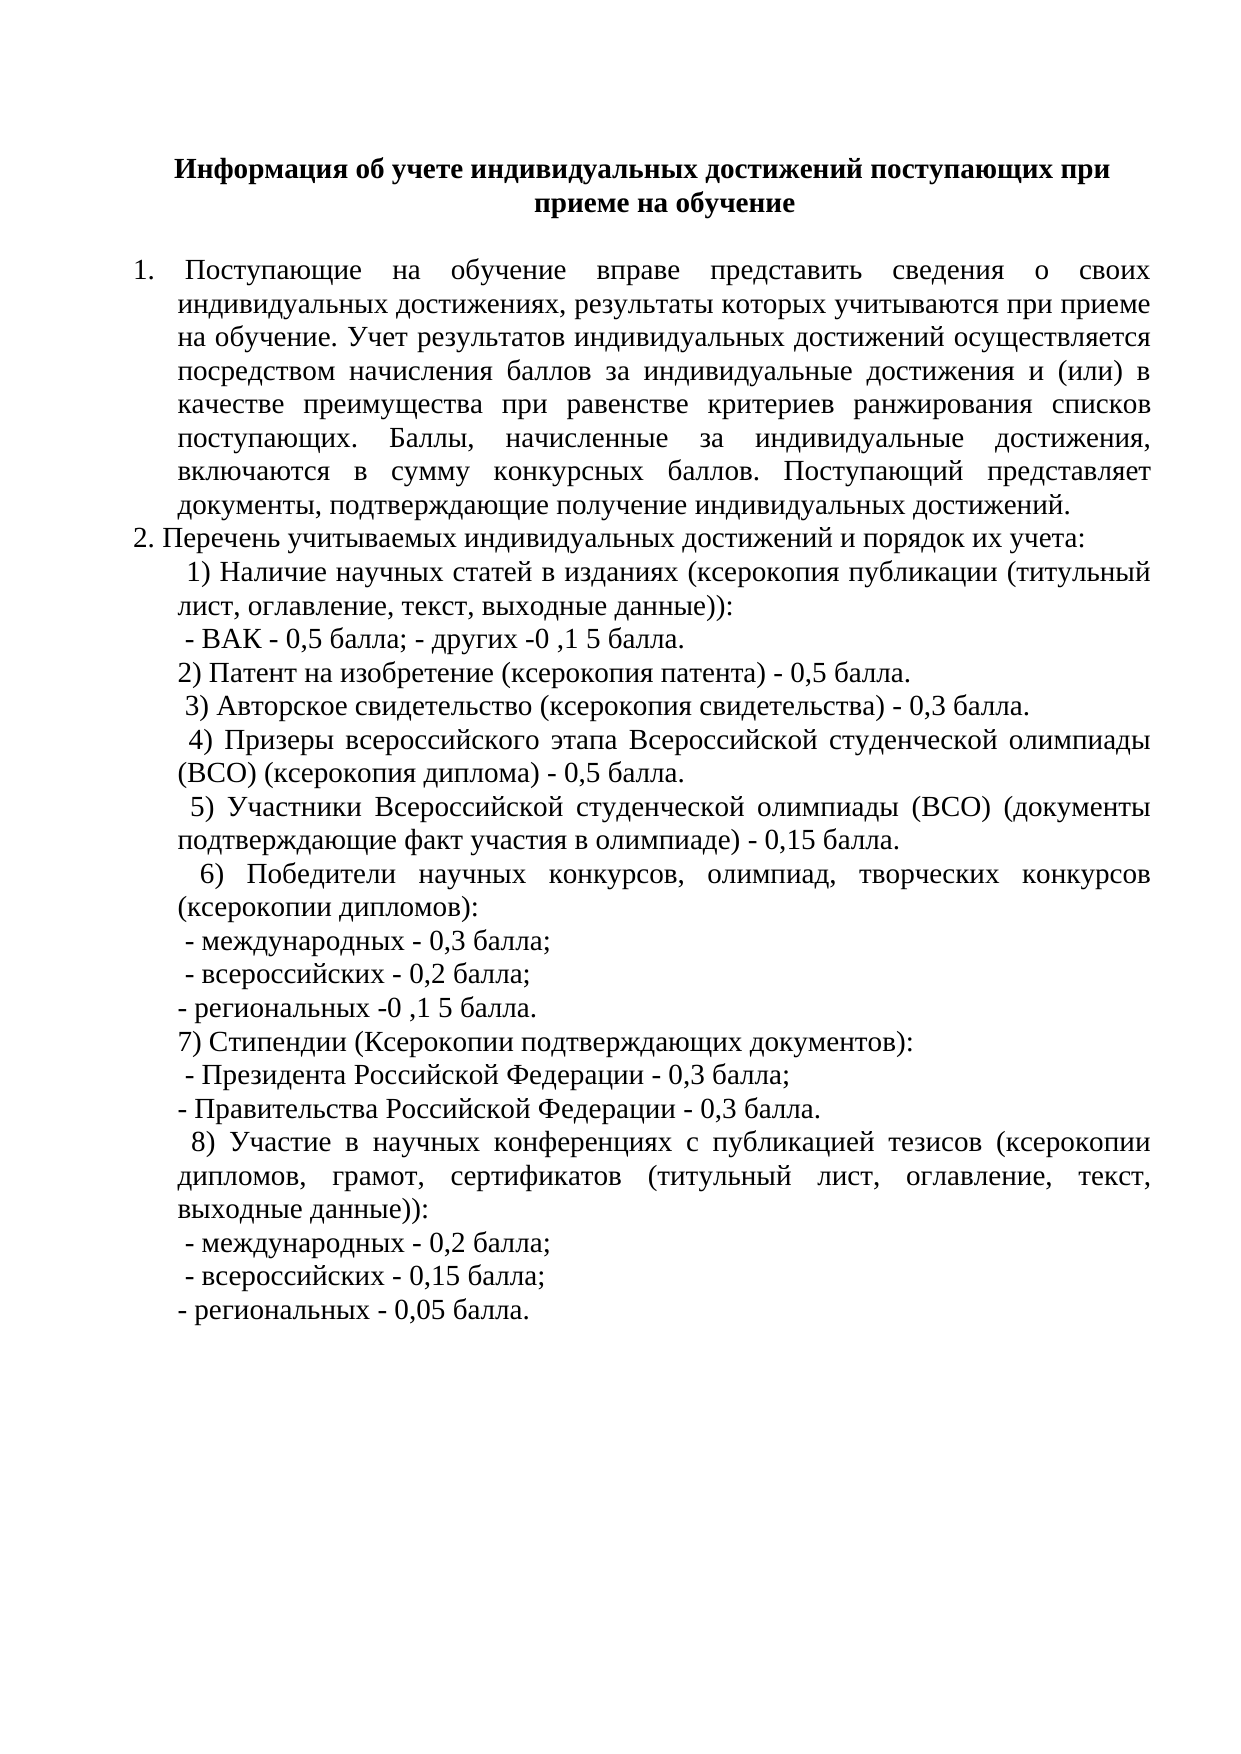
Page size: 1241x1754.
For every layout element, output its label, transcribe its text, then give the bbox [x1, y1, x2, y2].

text Информация об учете индивидуальных достижений поступающих при приеме на обучение [133, 152, 1152, 219]
text 3) Авторское свидетельство (ксерокопия свидетельства) - 0,3 балла. [177, 688, 1152, 722]
text - Президента Российской Федерации - 0,3 балла; [177, 1057, 1152, 1091]
text 2. Перечень учитываемых индивидуальных достижений и порядок их учета: [133, 521, 1152, 554]
text 7) Стипендии (Ксерокопии подтверждающих документов): [177, 1024, 1152, 1057]
text 4) Призеры всероссийского этапа Всероссийской студенческой олимпиады (ВСО) (ксерокопия диплома) - 0,5 балла. [177, 722, 1152, 789]
text - региональных -0 ,1 5 балла. [177, 990, 1152, 1024]
text - международных - 0,2 балла; [177, 1225, 1152, 1258]
text 8) Участие в научных конференциях с публикацией тезисов (ксерокопии дипломов, грамот, сертификатов (титульный лист, оглавление, текст, выходные данные)): [177, 1124, 1152, 1225]
text - региональных - 0,05 балла. [177, 1292, 1152, 1326]
text - всероссийских - 0,2 балла; [177, 957, 1152, 990]
text 5) Участники Всероссийской студенческой олимпиады (ВСО) (документы подтверждающие факт участия в олимпиаде) - 0,15 балла. [177, 789, 1152, 856]
text - Правительства Российской Федерации - 0,3 балла. [177, 1091, 1152, 1124]
text - международных - 0,3 балла; [177, 923, 1152, 957]
text 2) Патент на изобретение (ксерокопия патента) - 0,5 балла. [177, 655, 1152, 688]
text 6) Победители научных конкурсов, олимпиад, творческих конкурсов (ксерокопии дипломов): [177, 856, 1152, 923]
text - ВАК - 0,5 балла; - других -0 ,1 5 балла. [177, 621, 1152, 655]
text 1. Поступающие на обучение вправе представить сведения о своих индивидуальных достижениях, результаты которых учитываются при приеме на обучение. Учет результатов индивидуальных достижений осуществляется посредством начисления баллов за индивидуальные достижения и (или) в качестве преимущества при равенстве критериев ранжирования списков поступающих. Баллы, начисленные за индивидуальные достижения, включаются в сумму конкурсных баллов. Поступающий представляет документы, подтверждающие получение индивидуальных достижений. [133, 252, 1152, 521]
text 1) Наличие научных статей в изданиях (ксерокопия публикации (титульный лист, оглавление, текст, выходные данные)): [177, 554, 1152, 621]
text - всероссийских - 0,15 балла; [177, 1258, 1152, 1292]
